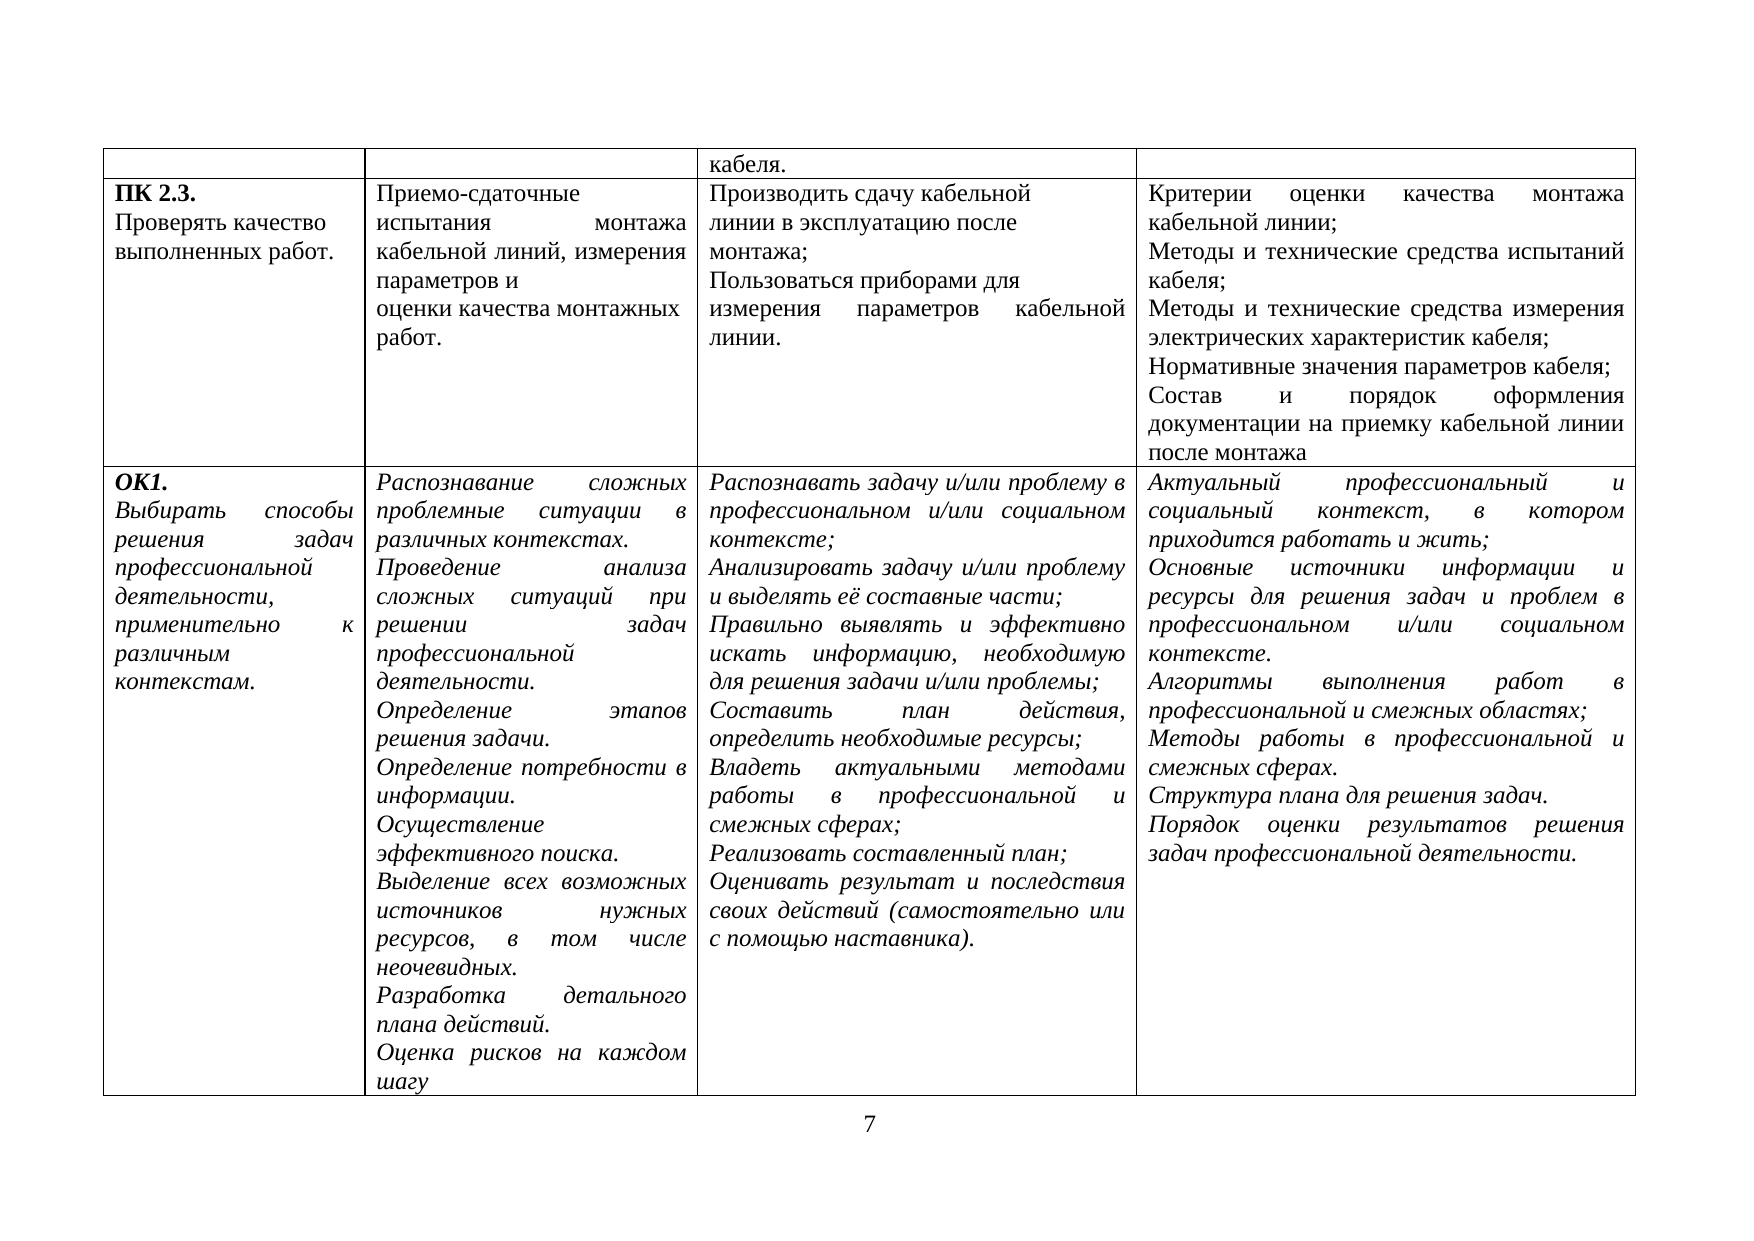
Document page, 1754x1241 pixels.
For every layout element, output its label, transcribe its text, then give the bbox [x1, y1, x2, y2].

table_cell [698, 467, 1136, 1095]
table_cell Критерии оценки качества монтажа кабельной линии; Методы и технические средства испытаний кабеля; Методы и технические средства измерения электрических характеристик кабеля; Нормативные значения параметров кабеля; Состав и порядок оформления документации на приемку кабельной линии после монтажа [1137, 179, 1635, 466]
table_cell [698, 149, 1136, 177]
table_cell Производить сдачу кабельной линии в эксплуатацию после монтажа; Пользоваться приборами для измерения параметров кабельной линии. [698, 179, 1136, 466]
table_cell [1137, 149, 1635, 177]
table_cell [104, 149, 364, 177]
table_cell Приемо-сдаточные испытания монтажа кабельной линий, измерения параметров и оценки качества монтажных работ. [366, 179, 697, 466]
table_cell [366, 149, 697, 177]
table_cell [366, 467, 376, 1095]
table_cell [104, 467, 364, 1095]
table_cell ПК 2.3. Проверять качество выполненных работ. [104, 179, 364, 466]
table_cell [1137, 467, 1635, 1095]
